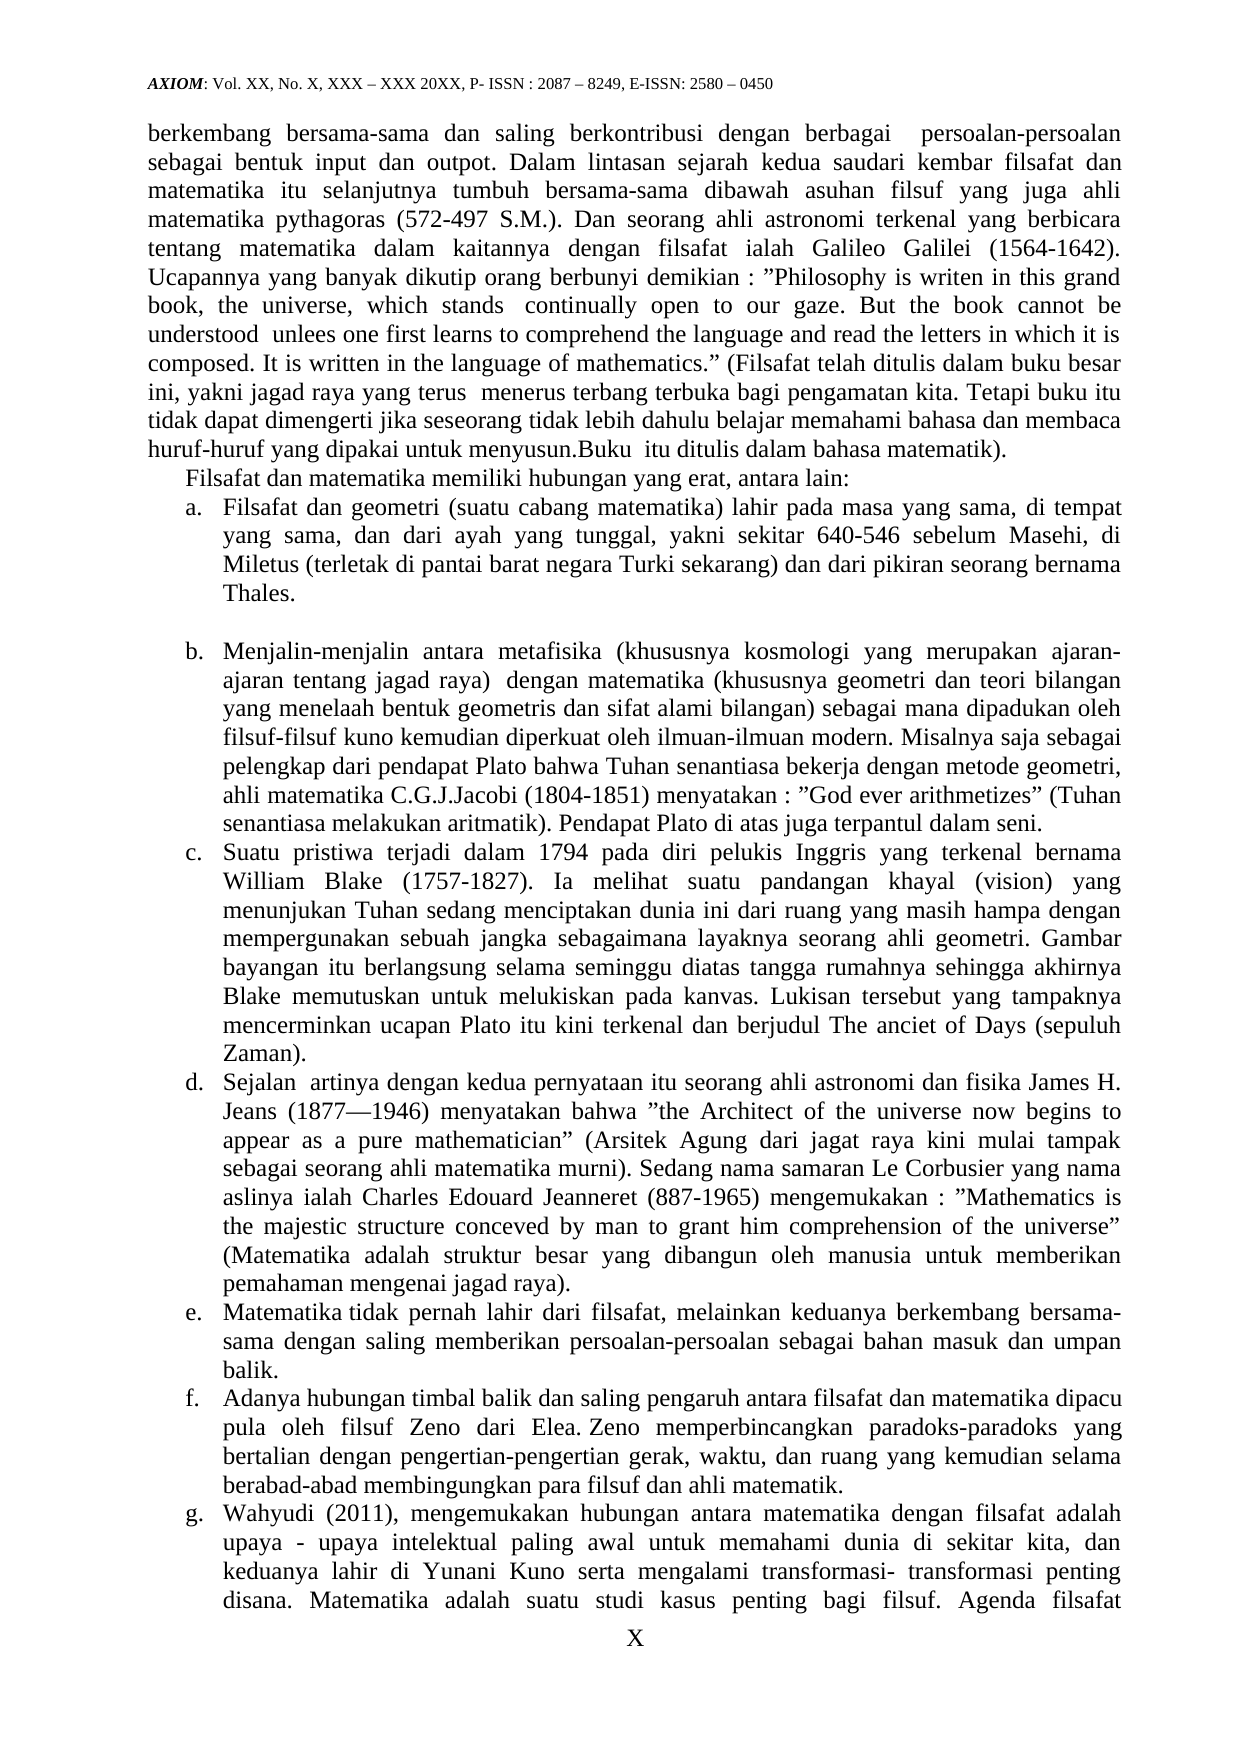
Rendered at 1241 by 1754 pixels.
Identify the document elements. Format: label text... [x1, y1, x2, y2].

list Matematika tidak pernah lahir dari filsafat, melainkan keduanya berkembang bersama-sama dengan saling memberikan persoalan-persoalan sebagai bahan masuk dan umpan balik. [185, 1385, 1122, 1471]
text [148, 118, 1122, 463]
text Filsafat dan matematika memiliki hubungan yang erat, antara lain: [148, 463, 1122, 492]
list Suatu pristiwa terjadi dalam 1794 pada diri pelukis Inggris yang terkenal bernama William Blake (1757-1827). Ia melihat suatu pandangan khayal (vision) yang menunjukan Tuhan sedang menciptakan dunia ini dari ruang yang masih hampa dengan mempergunakan sebuah jangka sebagaimana layaknya seorang ahli geometri. Gambar bayangan itu berlangsung selama seminggu diatas tangga rumahnya sehingga akhirnya Blake memutuskan untuk melukiskan pada kanvas. Lukisan tersebut yang tampaknya mencerminkan ucapan Plato itu kini terkenal dan berjudul The anciet of Days (sepuluh Zaman). [185, 866, 1122, 1096]
list Filsafat dan geometri (suatu cabang matematika) lahir pada masa yang sama, di tempat yang sama, dan dari ayah yang tunggal, yakni sekitar 640-546 sebelum Masehi, di Miletus (terletak di pantai barat negara Turki sekarang) dan dari pikiran seorang bernama Thales. [185, 492, 1122, 607]
list Menjalin-menjalin antara metafisika (khususnya kosmologi yang merupakan ajaran-ajaran tentang jagad raya) dengan matematika (khususnya geometri dan teori bilangan yang menelaah bentuk geometris dan sifat alami bilangan) sebagai mana dipadukan oleh filsuf-filsuf kuno kemudian diperkuat oleh ilmuan-ilmuan modern. Misalnya saja sebagai pelengkap dari pendapat Plato bahwa Tuhan senantiasa bekerja dengan metode geometri, ahli matematika C.G.J.Jacobi (1804-1851) menyatakan : ”God ever arithmetizes” (Tuhan senantiasa melakukan aritmatik). Pendapat Plato di atas juga terpantul dalam seni. [185, 636, 1122, 837]
list Sejalan artinya dengan kedua pernyataan itu seorang ahli astronomi dan fisika James H. Jeans (1877—1946) menyatakan bahwa ”the Architect of the universe now begins to appear as a pure mathematician” (Arsitek Agung dari jagat raya kini mulai tampak sebagai seorang ahli matematika murni). Sedang nama samaran Le Corbusier yang nama aslinya ialah Charles Edouard Jeanneret (887-1965) mengemukakan : ”Mathematics is the majestic structure conceved by man to grant him comprehension of the universe” (Matematika adalah struktur besar yang dibangun oleh manusia untuk memberikan pemahaman mengenai jagad raya). [185, 1126, 1122, 1356]
list Adanya hubungan timbal balik dan saling pengaruh antara filsafat dan matematika dipacu pula oleh filsuf Zeno dari Elea. Zeno memperbincangkan paradoks-paradoks yang bertalian dengan pengertian-pengertian gerak, waktu, dan ruang yang kemudian selama berabad-abad membingungkan para filsuf dan ahli matematik. [185, 1471, 1122, 1586]
